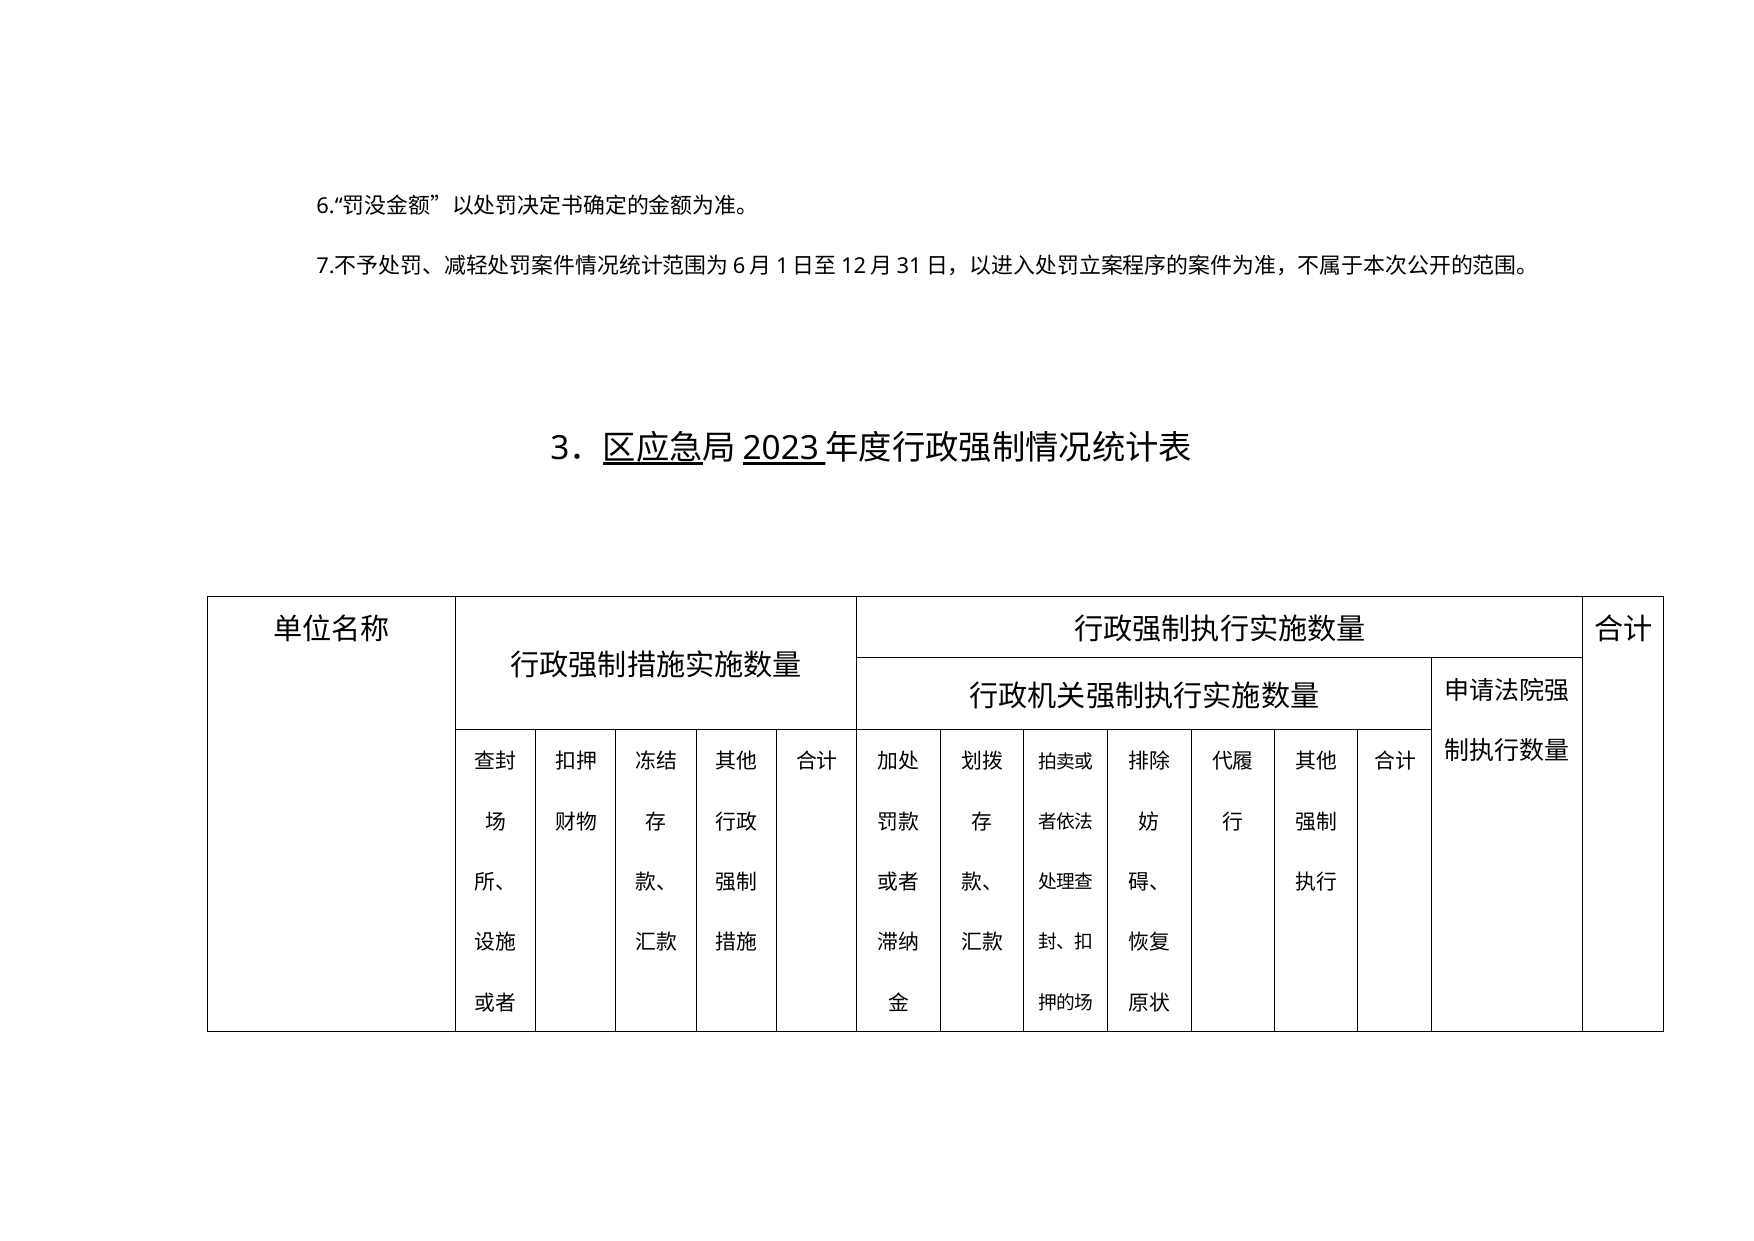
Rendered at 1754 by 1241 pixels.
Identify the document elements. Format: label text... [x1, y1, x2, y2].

table_cell 其他行政强制措施 [697, 730, 776, 1031]
table_cell 行政机关强制执行实施数量 [857, 658, 1431, 729]
table_cell 划拨存款、汇款 [941, 730, 1023, 1031]
table_cell 查封场所、设施或者财物 [456, 730, 535, 1031]
table_cell 申请法院强制执行数量 [1432, 658, 1582, 1031]
table_cell 加处罚款或者滞纳金 [857, 730, 940, 1031]
table_header 行政强制措施实施数量 [456, 597, 856, 729]
table_header 行政强制执行实施数量 [857, 597, 1582, 657]
table_cell 代履行 [1192, 730, 1274, 1031]
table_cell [1024, 730, 1107, 1031]
table_cell 排除妨碍、恢复原状 [1108, 730, 1191, 1031]
table_cell 合计 [1358, 730, 1431, 1031]
text 3．区应急局2023年度行政强制情况统计表 [207, 415, 1535, 475]
table_cell 冻结存款、汇款 [616, 730, 696, 1031]
table_cell 扣押财物 [536, 730, 615, 1031]
table_header 合计 [1583, 597, 1663, 1031]
table_header 单位名称 [208, 597, 455, 1031]
table_cell 合计 [777, 730, 856, 1031]
table_cell 其他强制执行 [1275, 730, 1357, 1031]
text 7.不予处罚、减轻处罚案件情况统计范围为6月1日至12月31日，以进入处罚立案程序的案件为准，不属于本次公开的范围。 [207, 234, 1535, 294]
text 6.“罚没金额”以处罚决定书确定的金额为准。 [207, 174, 1535, 234]
